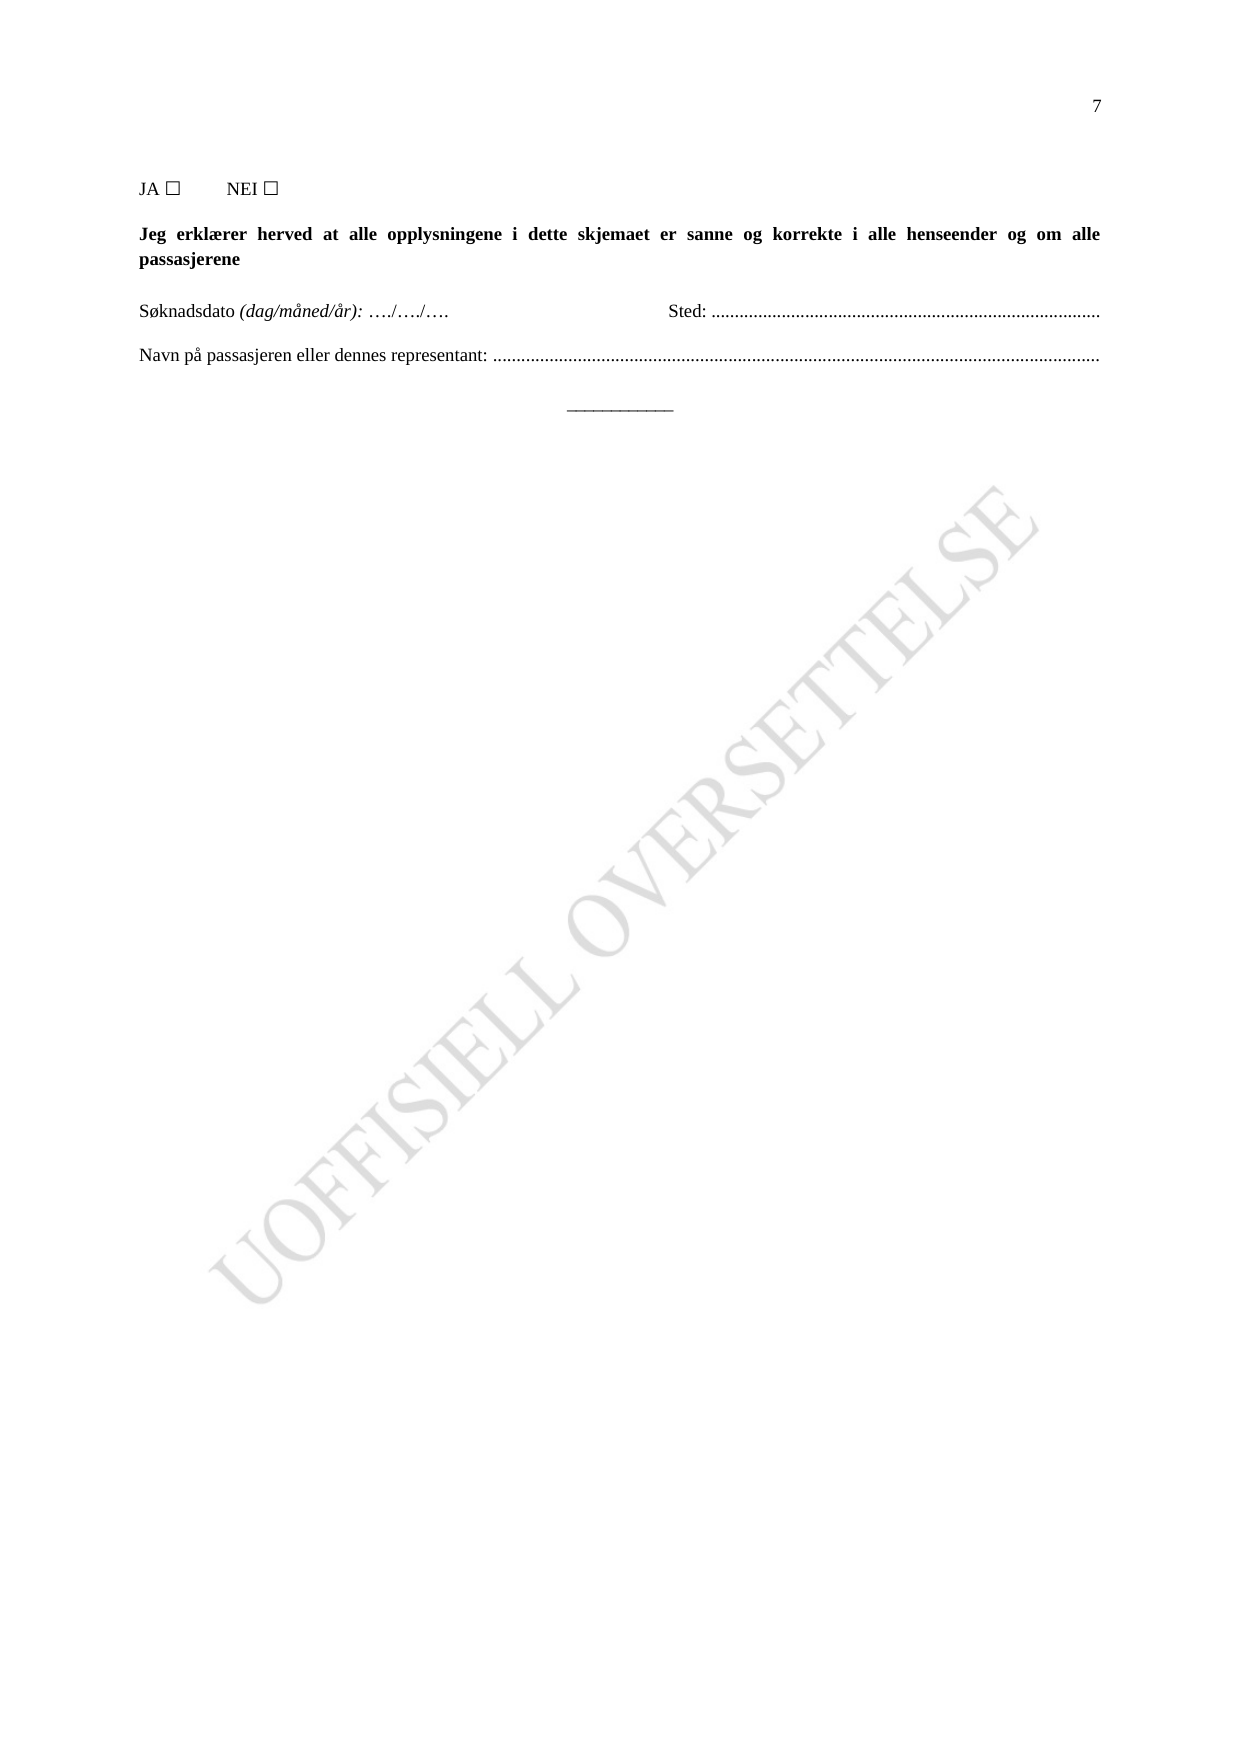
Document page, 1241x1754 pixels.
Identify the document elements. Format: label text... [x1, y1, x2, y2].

text JA ☐ NEI ☐ [139, 175, 1101, 200]
text Jeg erklærer herved at alle opplysningene i dette skjemaet er sanne og korrekte i alle henseender og om alle passasjerene [139, 221, 1101, 271]
table_header Søknadsdato (dag/måned/år): …./…./…. [139, 292, 664, 329]
picture [139, 450, 1101, 1391]
table_header Sted: [664, 292, 1101, 329]
text Navn på passasjeren eller dennes representant: [139, 342, 1101, 367]
